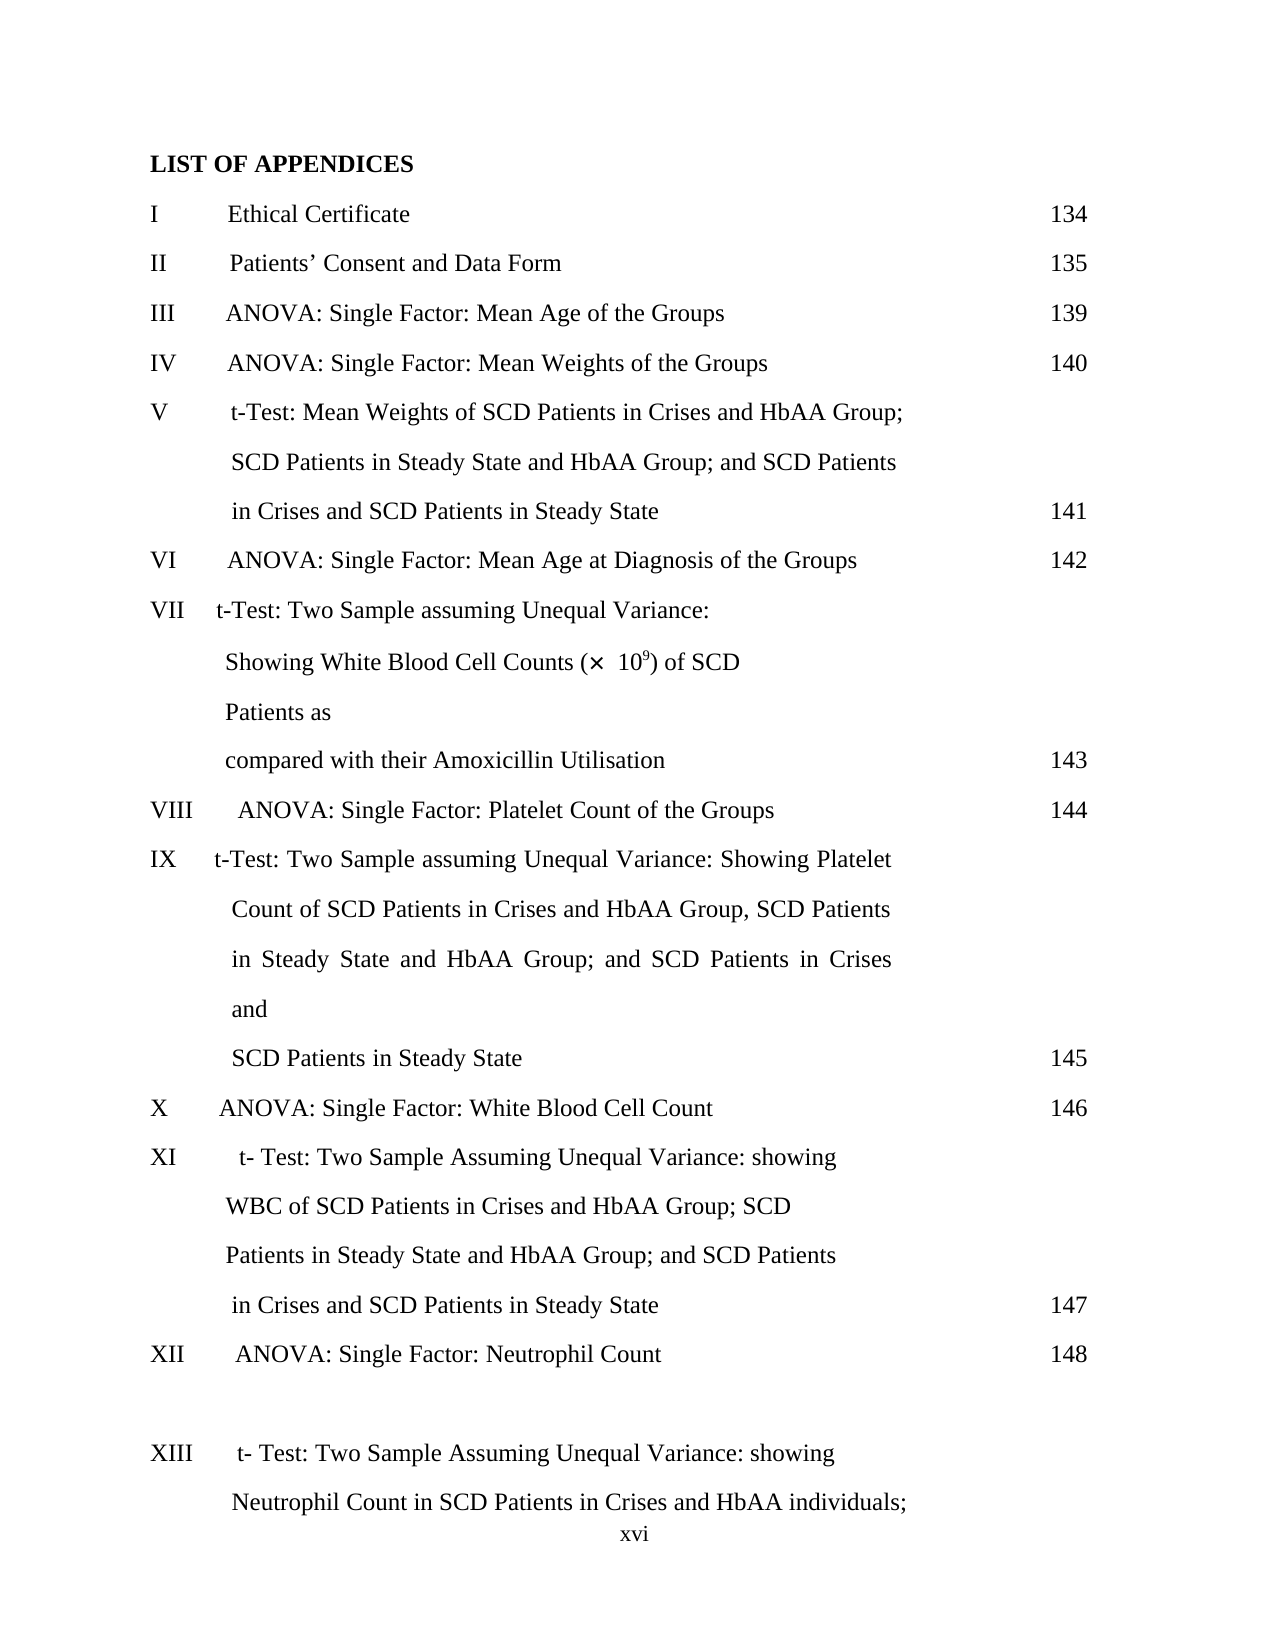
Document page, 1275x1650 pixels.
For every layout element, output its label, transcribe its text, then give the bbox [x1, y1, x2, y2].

list ANOVA: Single Factor: White Blood Cell Count 146 [150, 1093, 1275, 1121]
list ANOVA: Single Factor: Mean Age of the Groups 139 [150, 298, 1275, 326]
list t-Test: Mean Weights of SCD Patients in Crises and HbAA Group; [64, 397, 903, 426]
text SCD Patients in Steady State and HbAA Group; and SCD Patients [64, 447, 896, 475]
text in Crises and SCD Patients in Steady State 141 [231, 496, 1275, 525]
subtitle LIST OF APPENDICES [150, 149, 1275, 178]
list t-Test: Two Sample assuming Unequal Variance: Showing Platelet Count of SCD Patients in Crises and HbAA Group, SCD Patients in Steady State and HbAA Group; and SCD Patients in Crises and [150, 844, 892, 1022]
list ANOVA: Single Factor: Neutrophil Count 148 [150, 1339, 1275, 1368]
list Ethical Certificate 134 [150, 199, 1275, 227]
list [150, 1438, 949, 1516]
list ANOVA: Single Factor: Mean Weights of the Groups 140 [150, 348, 1275, 376]
list ANOVA: Single Factor: Mean Age at Diagnosis of the Groups 142 [150, 546, 1275, 574]
list t-Test: Two Sample assuming Unequal Variance: Showing White Blood Cell Counts (× 109) of SCD Patients as [150, 595, 804, 726]
text SCD Patients in Steady State 145 [231, 1043, 1275, 1072]
text compared with their Amoxicillin Utilisation 143 [225, 747, 1275, 774]
list ANOVA: Single Factor: Platelet Count of the Groups 144 [150, 795, 1275, 824]
list Patients’ Consent and Data Form 135 [150, 248, 1275, 277]
list t- Test: Two Sample Assuming Unequal Variance: showing WBC of SCD Patients in Crises and HbAA Group; SCD Patients in Steady State and HbAA Group; and SCD Patients [150, 1142, 842, 1269]
text in Crises and SCD Patients in Steady State 147 [231, 1290, 1275, 1319]
